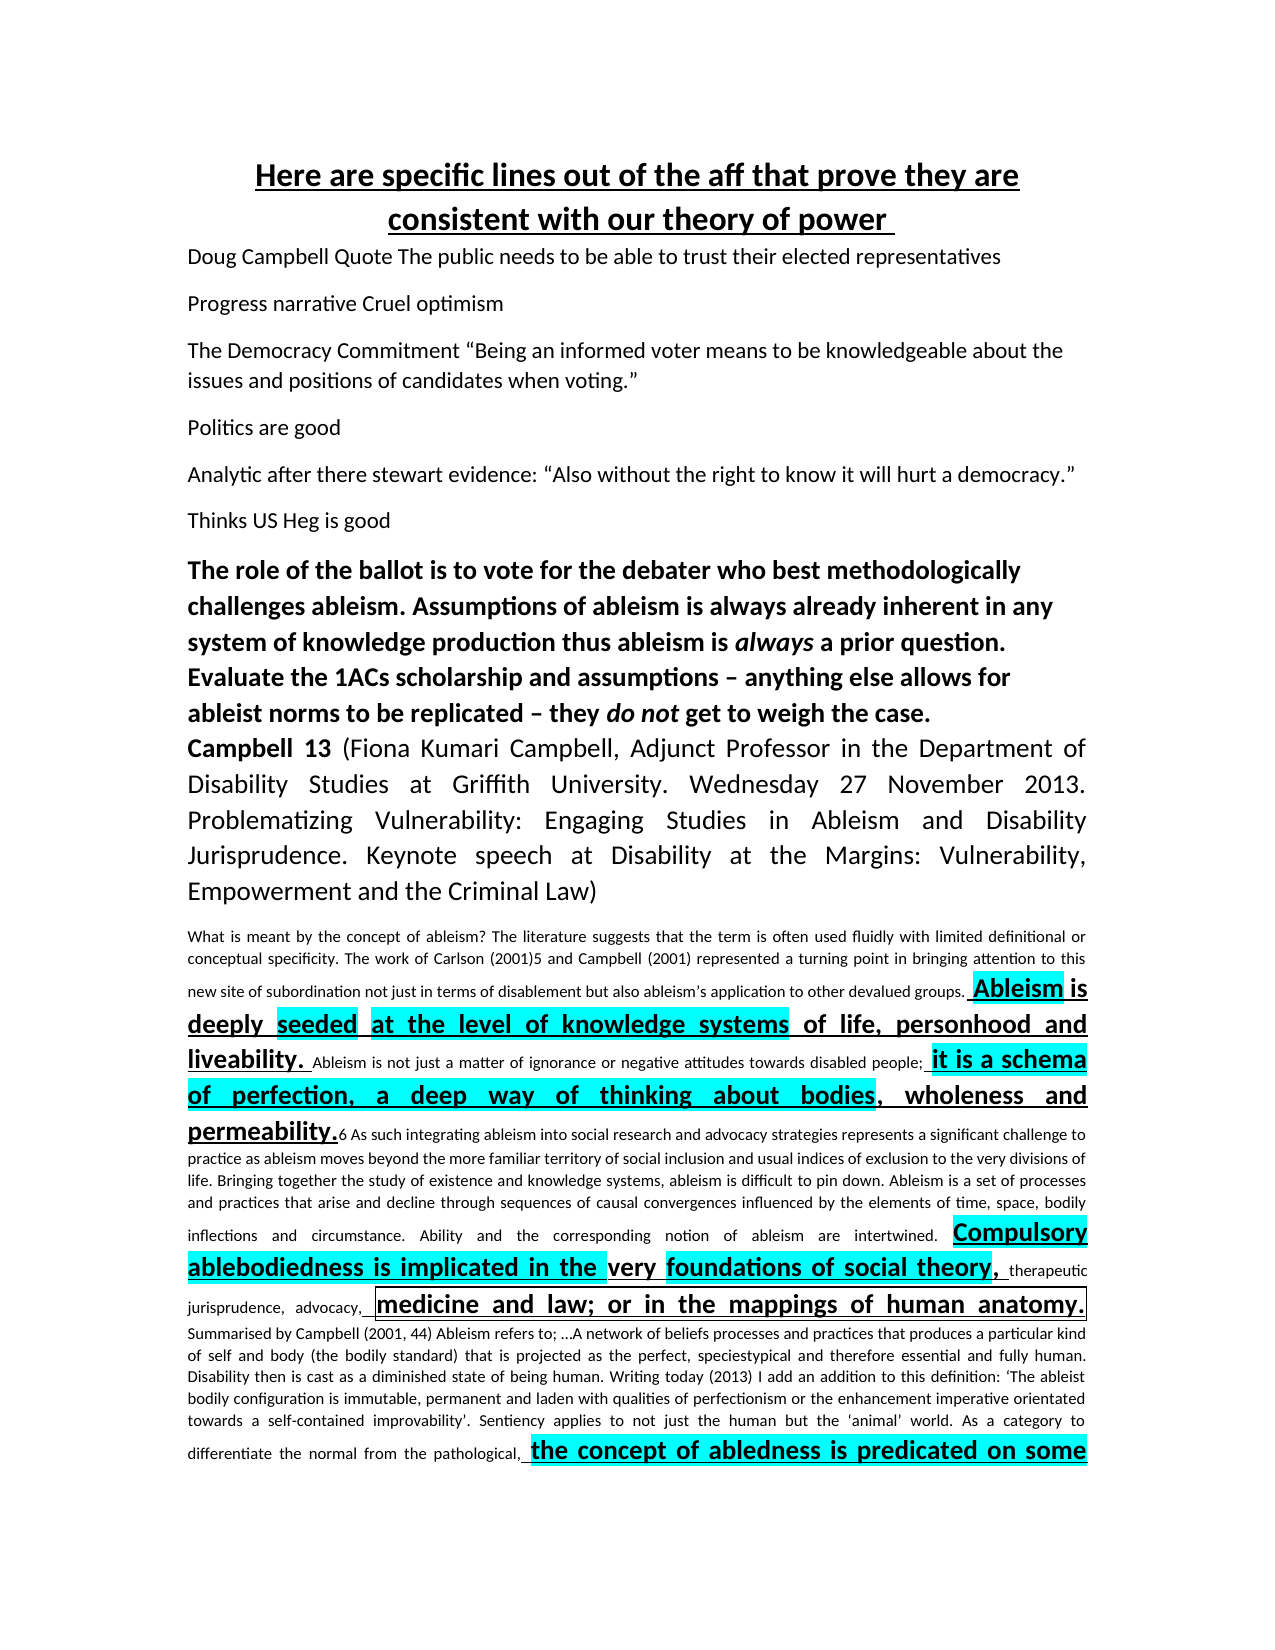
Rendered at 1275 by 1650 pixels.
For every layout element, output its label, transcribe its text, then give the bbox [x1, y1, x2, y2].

text The Democracy Commitment “Being an informed voter means to be knowledgeable about the issues and positions of candidates when voting.” [187, 336, 1087, 394]
text Analytic after there stewart evidence: “Also without the right to know it will hurt a democracy.” [187, 460, 1087, 488]
subtitle The role of the ballot is to vote for the debater who best methodologically challenges ableism. Assumptions of ableism is always already inherent in any system of knowledge production thus ableism is always a prior question. Evaluate the 1ACs scholarship and assumptions – anything else allows for ableist norms to be replicated – they do not get to weigh the case. [187, 553, 1087, 729]
text Politics are good [187, 413, 1087, 441]
text Progress narrative Cruel optimism [187, 289, 1087, 317]
text Campbell 13 (Fiona Kumari Campbell, Adjunct Professor in the Department of Disability Studies at Griffith University. Wednesday 27 November 2013. Problematizing Vulnerability: Engaging Studies in Ableism and Disability Jurisprudence. Keynote speech at Disability at the Margins: Vulnerability, Empowerment and the Criminal Law) [187, 732, 1087, 907]
text Doug Campbell Quote The public needs to be able to trust their elected representatives [187, 242, 1087, 270]
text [187, 1107, 1087, 1466]
text Thinks US Heg is good [187, 507, 1087, 535]
subtitle Here are specific lines out of the aff that prove they are consistent with our theory of power [187, 154, 1087, 239]
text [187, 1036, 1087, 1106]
